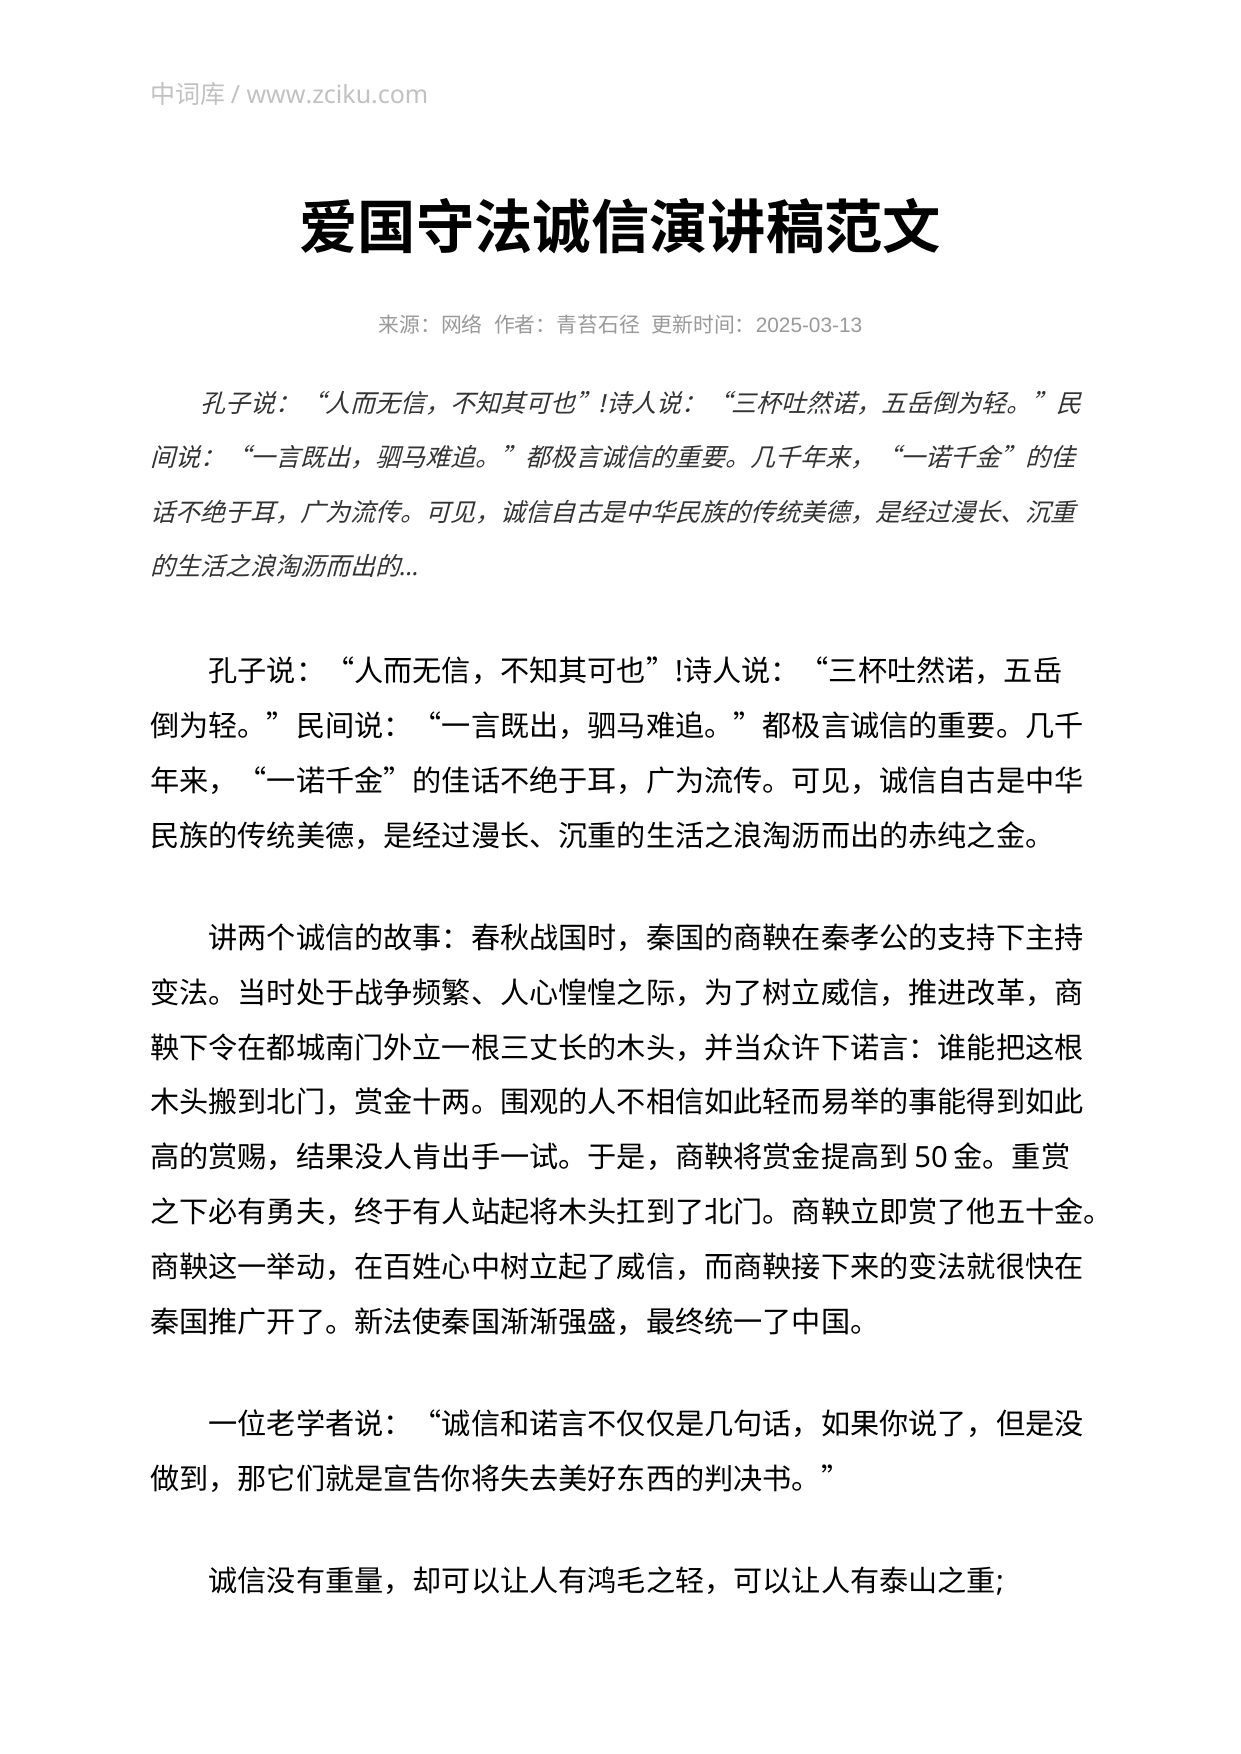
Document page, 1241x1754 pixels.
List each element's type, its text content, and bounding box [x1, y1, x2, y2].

text 诚信没有重量，却可以让人有鸿毛之轻，可以让人有泰山之重; [150, 1557, 1090, 1599]
text 讲两个诚信的故事：春秋战国时，秦国的商鞅在秦孝公的支持下主持变法。当时处于战争频繁、人心惶惶之际，为了树立威信，推进改革，商鞅下令在都城南门外立一根三丈长的木头，并当众许下诺言：谁能把这根木头搬到北门，赏金十两。围观的人不相信如此轻而易举的事能得到如此高的赏赐，结果没人肯出手一试。于是，商鞅将赏金提高到50金。重赏之下必有勇夫，终于有人站起将木头扛到了北门。商鞅立即赏了他五十金。商鞅这一举动，在百姓心中树立起了威信，而商鞅接下来的变法就很快在秦国推广开了。新法使秦国渐渐强盛，最终统一了中国。 [150, 914, 1090, 1341]
text 一位老学者说：“诚信和诺言不仅仅是几句话，如果你说了，但是没做到，那它们就是宣告你将失去美好东西的判决书。” [150, 1401, 1090, 1498]
subtitle 爱国守法诚信演讲稿范文 [150, 181, 1090, 266]
text 孔子说：“人而无信，不知其可也”!诗人说：“三杯吐然诺，五岳倒为轻。”民间说：“一言既出，驷马难追。”都极言诚信的重要。几千年来，“一诺千金”的佳话不绝于耳，广为流传。可见，诚信自古是中华民族的传统美德，是经过漫长、沉重的生活之浪淘沥而出的赤纯之金。 [150, 648, 1090, 855]
text 孔子说：“人而无信，不知其可也”!诗人说：“三杯吐然诺，五岳倒为轻。”民间说：“一言既出，驷马难追。”都极言诚信的重要。几千年来，“一诺千金”的佳话不绝于耳，广为流传。可见，诚信自古是中华民族的传统美德，是经过漫长、沉重的生活之浪淘沥而出的... [150, 383, 1090, 583]
text 来源：网络 作者：青苔石径 更新时间：2025-03-13 [150, 313, 1090, 337]
